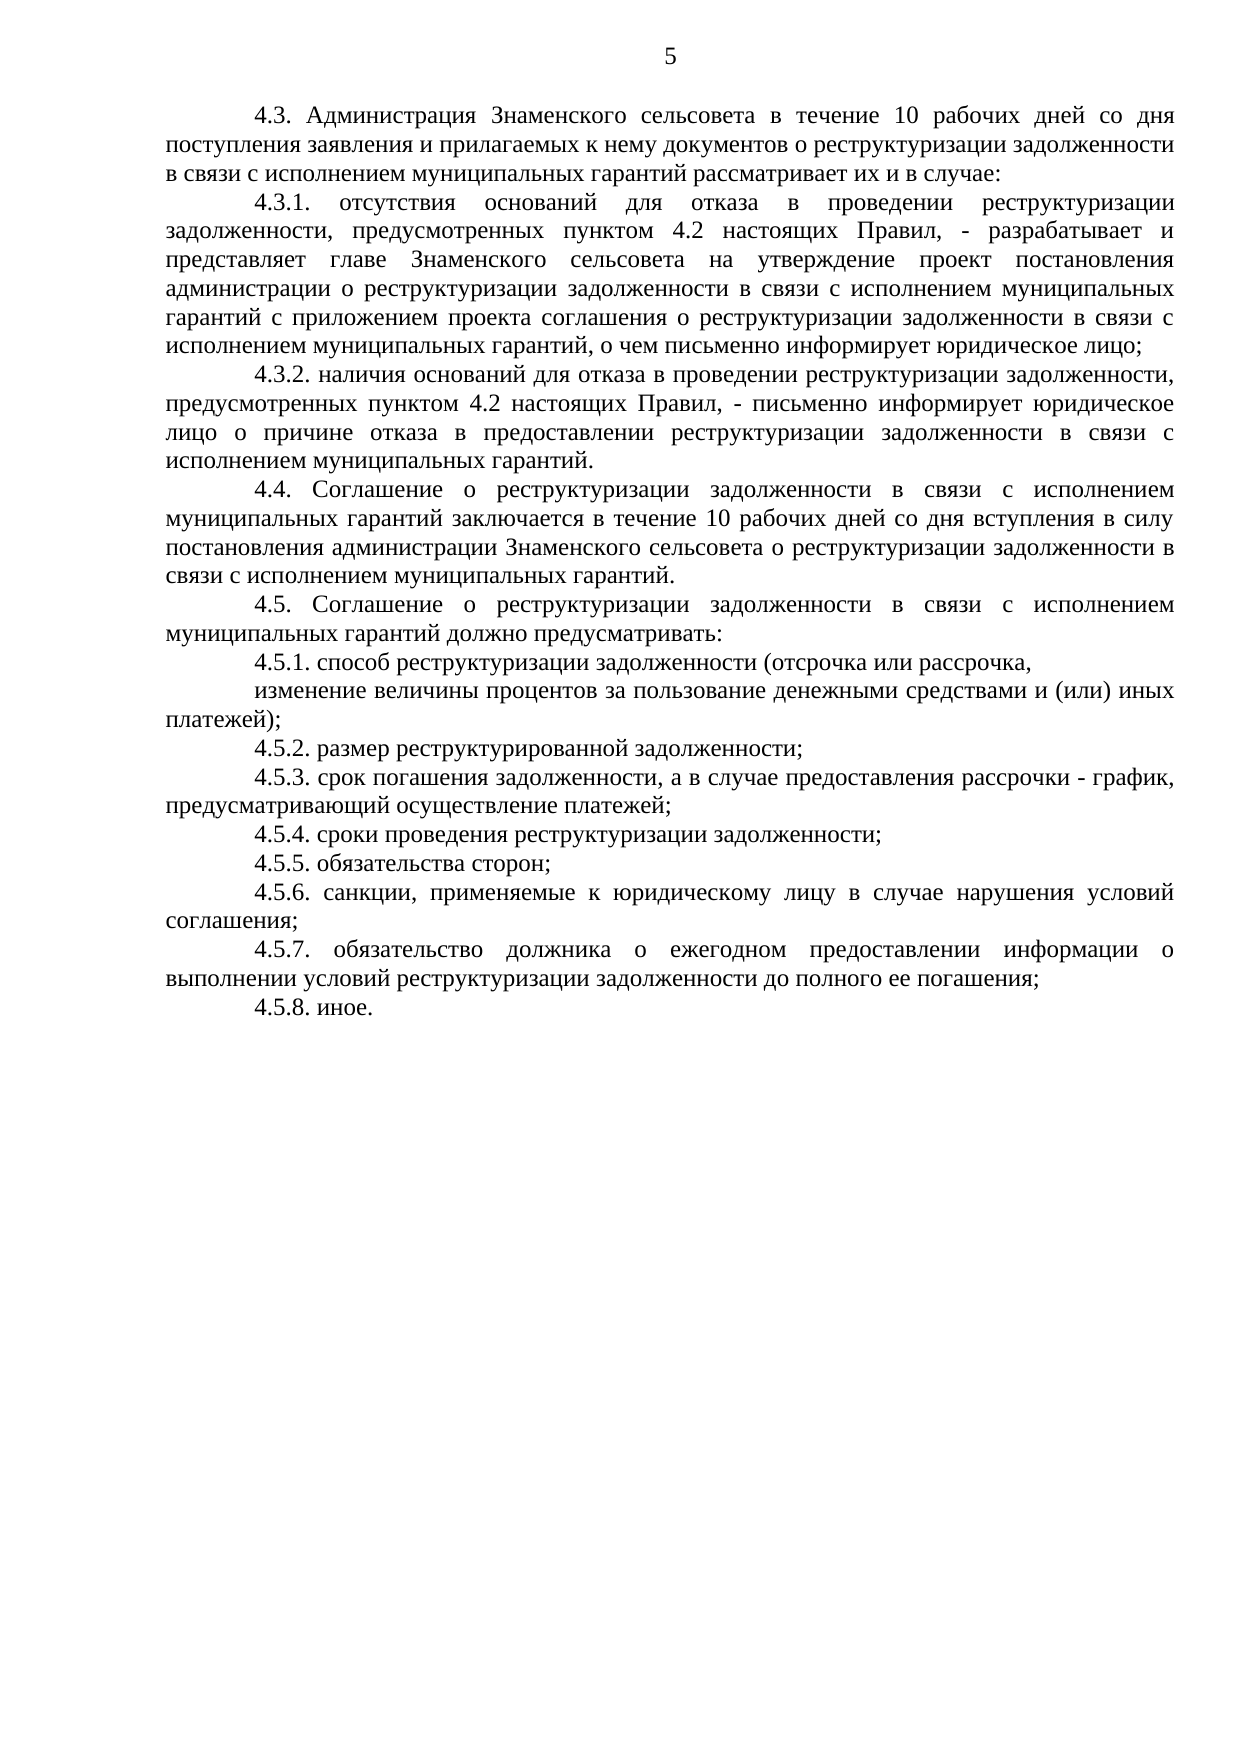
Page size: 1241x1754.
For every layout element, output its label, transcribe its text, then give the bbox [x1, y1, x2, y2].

text 4.5.8. иное. [165, 992, 1175, 1020]
text 4.5. Соглашение о реструктуризации задолженности в связи с исполнением муниципальных гарантий должно предусматривать: [165, 589, 1175, 647]
text 4.5.4. сроки проведения реструктуризации задолженности; [165, 819, 1175, 848]
text 4.3.2. наличия оснований для отказа в проведении реструктуризации задолженности, предусмотренных пунктом 4.2 настоящих Правил, - письменно информирует юридическое лицо о причине отказа в предоставлении реструктуризации задолженности в связи с исполнением муниципальных гарантий. [165, 359, 1175, 474]
text изменение величины процентов за пользование денежными средствами и (или) иных платежей); [165, 675, 1175, 733]
text 4.4. Соглашение о реструктуризации задолженности в связи с исполнением муниципальных гарантий заключается в течение 10 рабочих дней со дня вступления в силу постановления администрации Знаменского сельсовета о реструктуризации задолженности в связи с исполнением муниципальных гарантий. [165, 474, 1175, 589]
text 4.5.2. размер реструктурированной задолженности; [165, 733, 1175, 762]
text 4.3. Администрация Знаменского сельсовета в течение 10 рабочих дней со дня поступления заявления и прилагаемых к нему документов о реструктуризации задолженности в связи с исполнением муниципальных гарантий рассматривает их и в случае: [165, 100, 1175, 187]
text 4.5.3. срок погашения задолженности, а в случае предоставления рассрочки - график, предусматривающий осуществление платежей; [165, 762, 1175, 819]
text 4.5.6. санкции, применяемые к юридическому лицу в случае нарушения условий соглашения; [165, 877, 1175, 934]
text 4.5.7. обязательство должника о ежегодном предоставлении информации о выполнении условий реструктуризации задолженности до полного ее погашения; [165, 934, 1175, 992]
text 4.5.5. обязательства сторон; [165, 848, 1175, 877]
text 4.3.1. отсутствия оснований для отказа в проведении реструктуризации задолженности, предусмотренных пунктом 4.2 настоящих Правил, - разрабатывает и представляет главе Знаменского сельсовета на утверждение проект постановления администрации о реструктуризации задолженности в связи с исполнением муниципальных гарантий с приложением проекта соглашения о реструктуризации задолженности в связи с исполнением муниципальных гарантий, о чем письменно информирует юридическое лицо; [165, 187, 1175, 359]
text 4.5.1. способ реструктуризации задолженности (отсрочка или рассрочка, [165, 647, 1175, 675]
